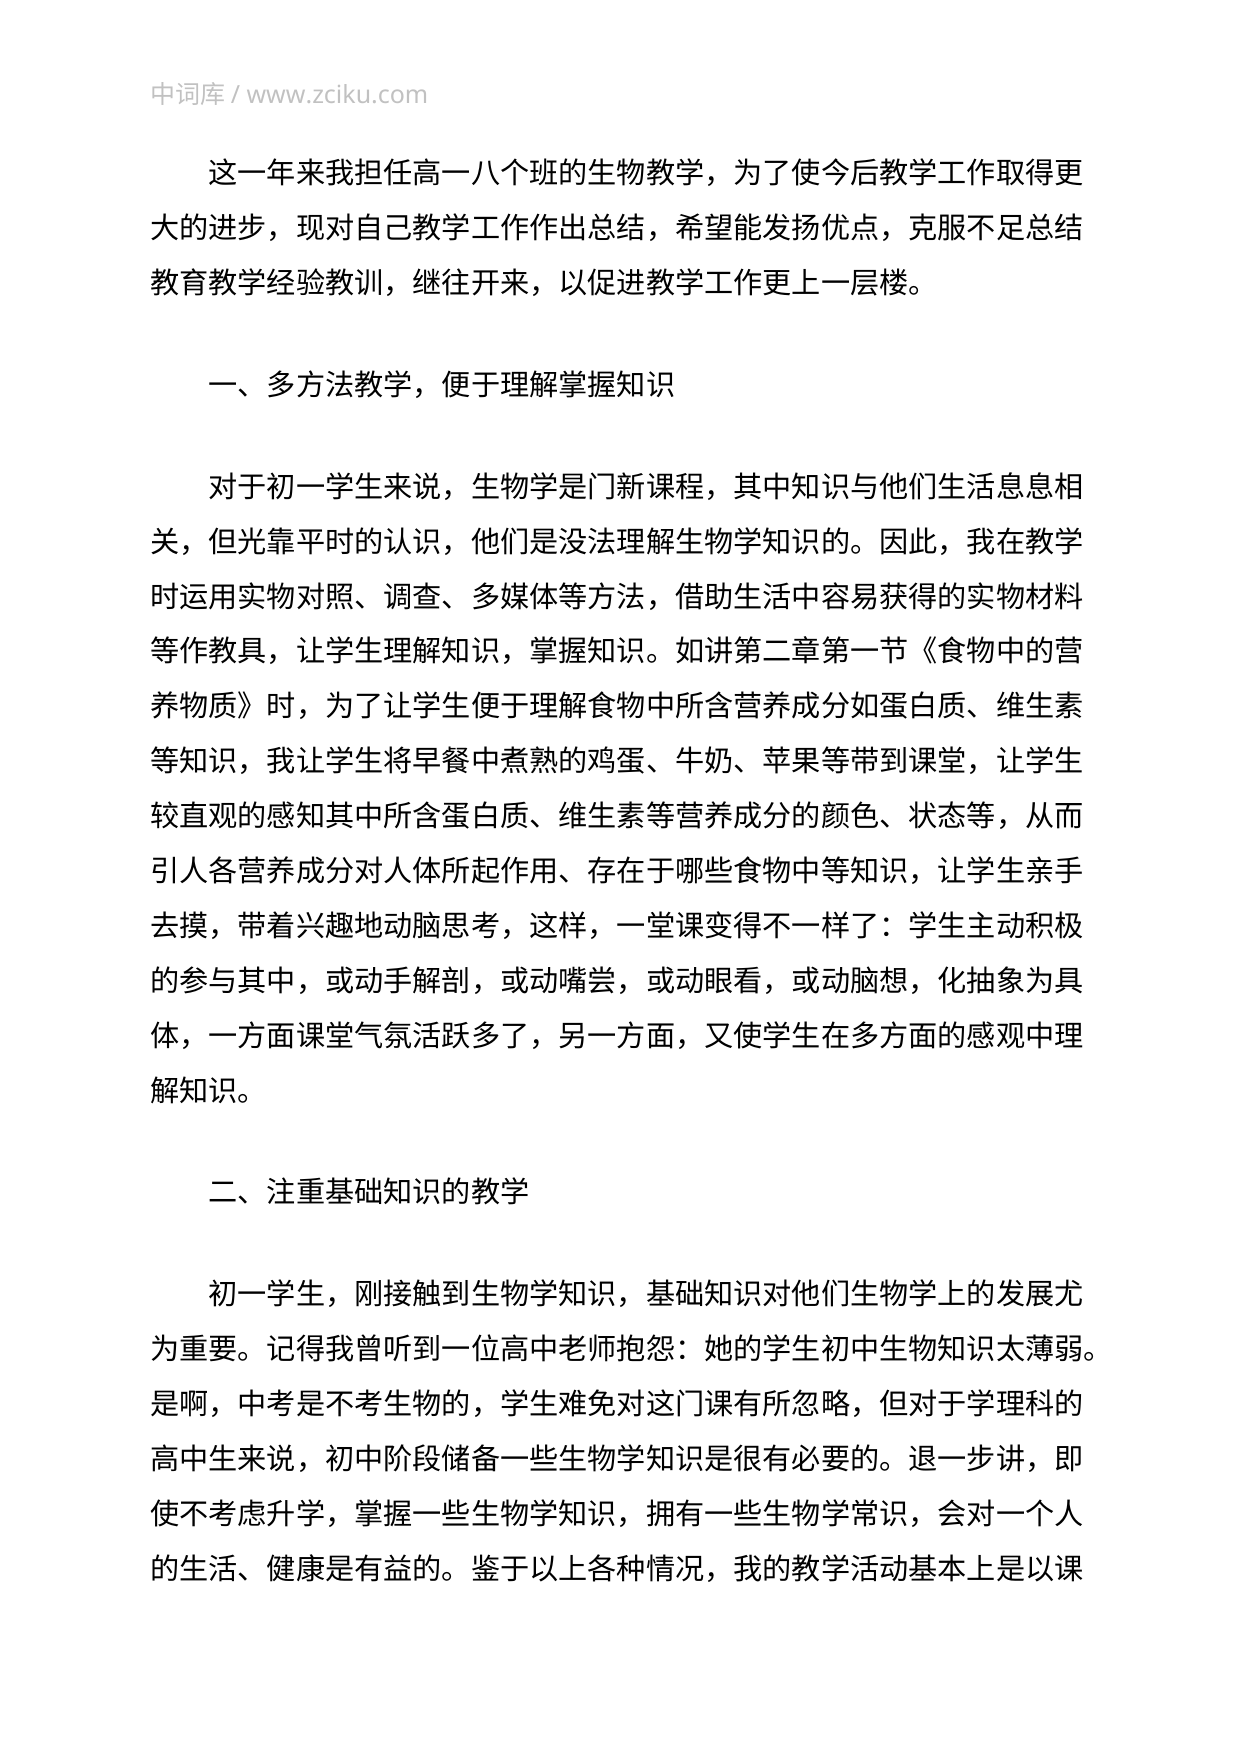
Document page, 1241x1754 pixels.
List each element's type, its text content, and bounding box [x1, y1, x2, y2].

text 对于初一学生来说，生物学是门新课程，其中知识与他们生活息息相关，但光靠平时的认识，他们是没法理解生物学知识的。因此，我在教学时运用实物对照、调查、多媒体等方法，借助生活中容易获得的实物材料等作教具，让学生理解知识，掌握知识。如讲第二章第一节《食物中的营养物质》时，为了让学生便于理解食物中所含营养成分如蛋白质、维生素等知识，我让学生将早餐中煮熟的鸡蛋、牛奶、苹果等带到课堂，让学生较直观的感知其中所含蛋白质、维生素等营养成分的颜色、状态等，从而引人各营养成分对人体所起作用、存在于哪些食物中等知识，让学生亲手去摸，带着兴趣地动脑思考，这样，一堂课变得不一样了：学生主动积极的参与其中，或动手解剖，或动嘴尝，或动眼看，或动脑想，化抽象为具体，一方面课堂气氛活跃多了，另一方面，又使学生在多方面的感观中理解知识。 [150, 463, 1090, 1109]
text 这一年来我担任高一八个班的生物教学，为了使今后教学工作取得更大的进步，现对自己教学工作作出总结，希望能发扬优点，克服不足总结教育教学经验教训，继往开来，以促进教学工作更上一层楼。 [150, 150, 1090, 302]
text 一、多方法教学，便于理解掌握知识 [150, 362, 1090, 404]
text 二、注重基础知识的教学 [150, 1169, 1090, 1211]
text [150, 1271, 1090, 1587]
